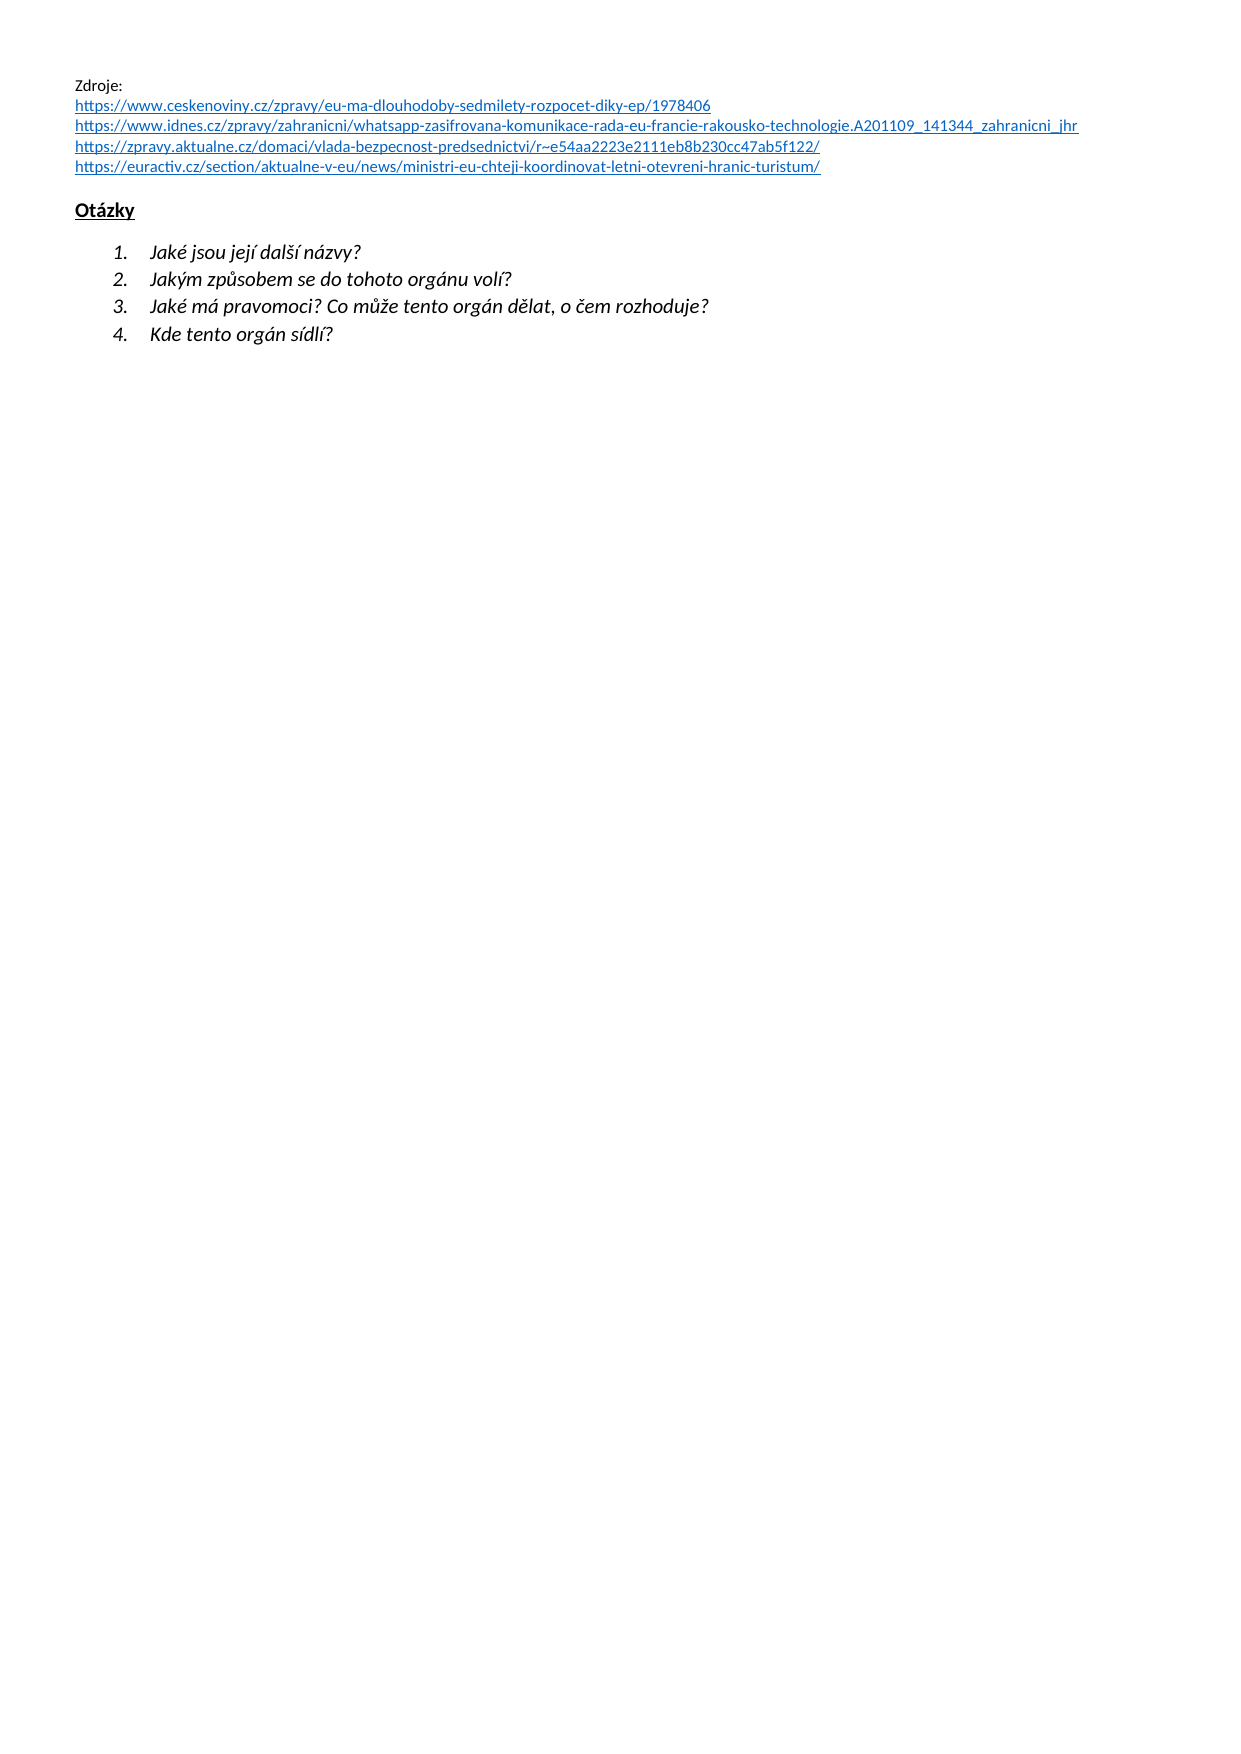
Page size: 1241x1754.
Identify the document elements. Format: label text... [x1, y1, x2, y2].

list Kde tento orgán sídlí? [112, 321, 1165, 347]
text Zdroje: [75, 75, 1165, 95]
text Otázky [75, 197, 1165, 222]
text https://zpravy.aktualne.cz/domaci/vlada-bezpecnost-predsednictvi/r~e54aa2223e2111eb8b230cc47ab5f122/ https://euractiv.cz/section/aktualne-v-eu/news/ministri-eu-chteji-koordinovat-letni-otevreni-hranic-turistum/ [75, 136, 1165, 177]
list Jaké jsou její další názvy? [112, 239, 1165, 264]
text https://www.idnes.cz/zpravy/zahranicni/whatsapp-zasifrovana-komunikace-rada-eu-francie-rakousko-technologie.A201109_141344_zahranicni_jhr [75, 116, 1165, 136]
text https://www.ceskenoviny.cz/zpravy/eu-ma-dlouhodoby-sedmilety-rozpocet-diky-ep/1978406 [75, 95, 1165, 116]
list Jaké má pravomoci? Co může tento orgán dělat, o čem rozhoduje? [112, 294, 1165, 319]
list Jakým způsobem se do tohoto orgánu volí? [112, 266, 1165, 292]
